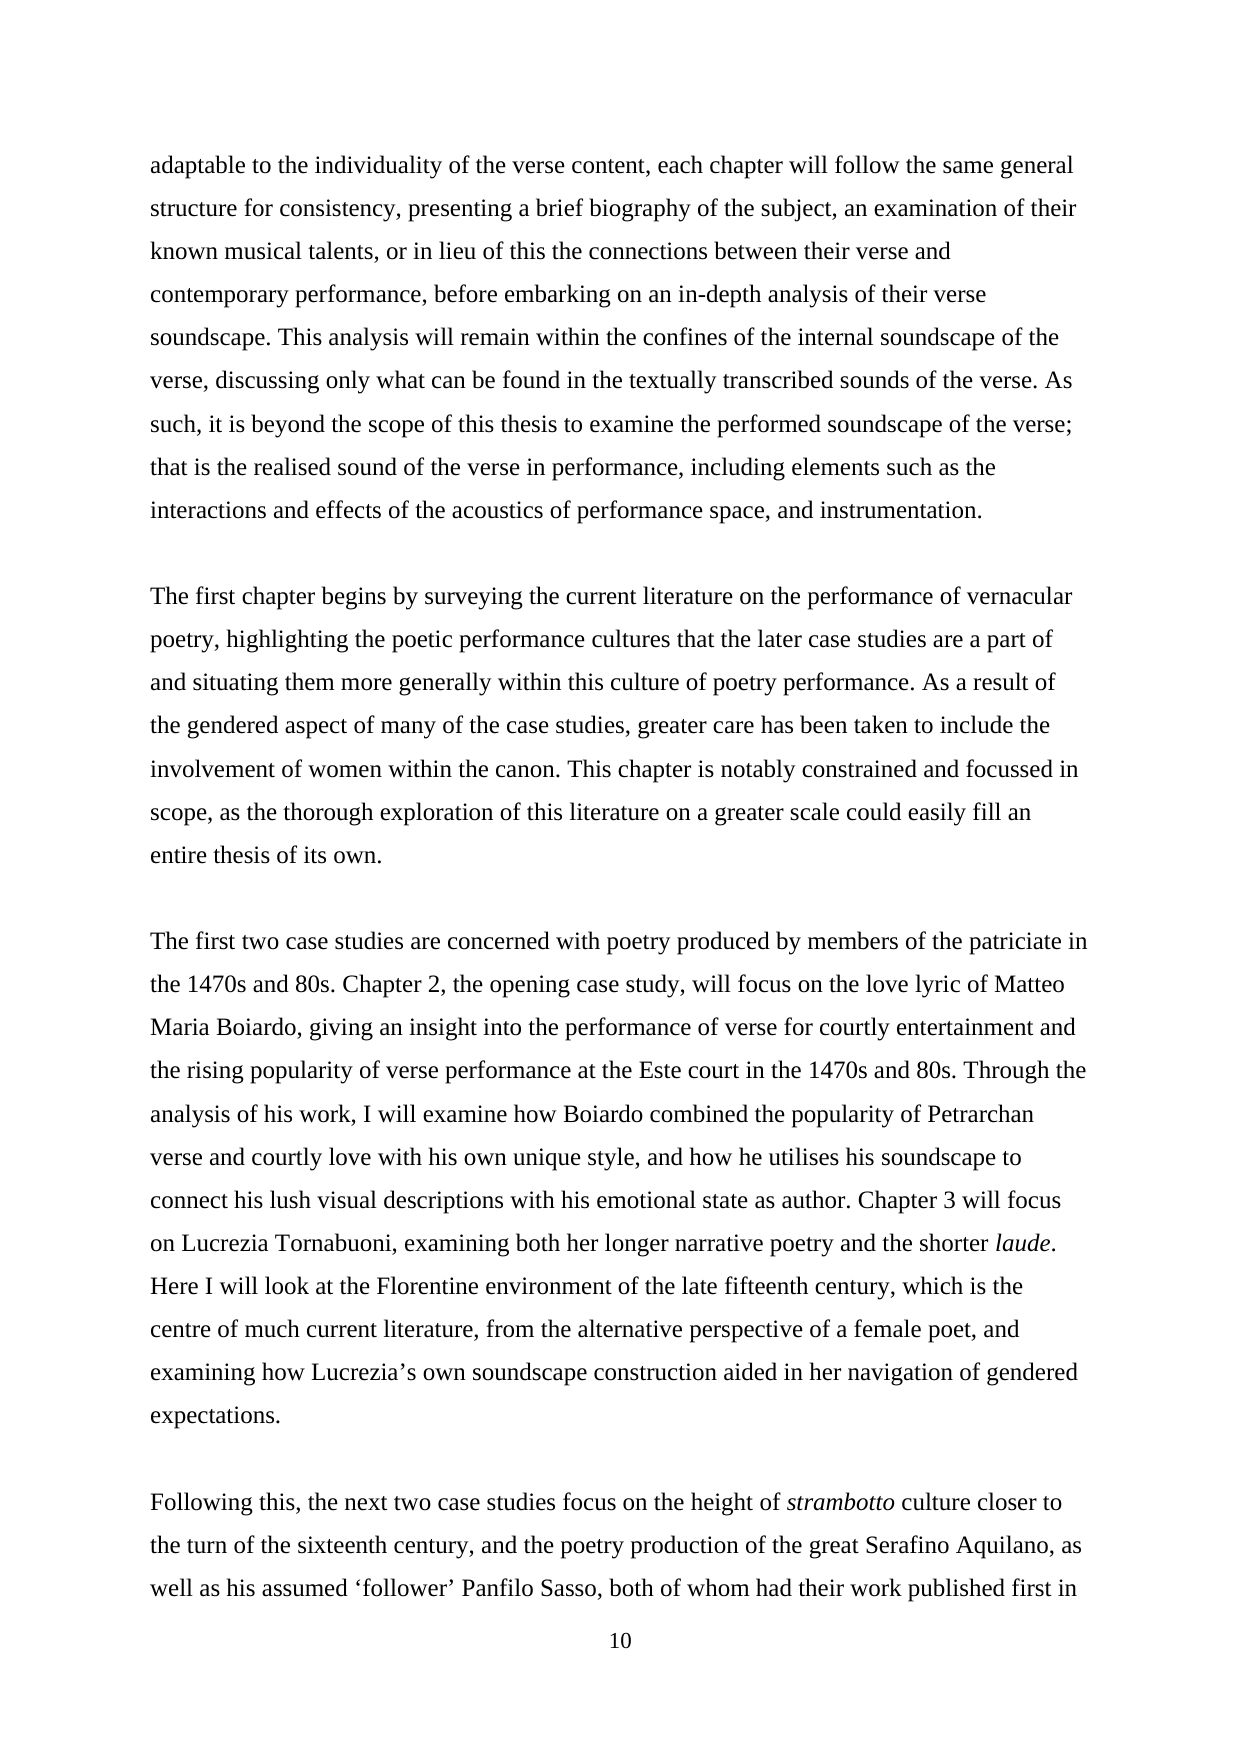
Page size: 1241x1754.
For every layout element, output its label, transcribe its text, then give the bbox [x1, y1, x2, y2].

text The first two case studies are concerned with poetry produced by members of the patriciate in the 1470s and 80s. Chapter 2, the opening case study, will focus on the love lyric of Matteo Maria Boiardo, giving an insight into the performance of verse for courtly entertainment and the rising popularity of verse performance at the Este court in the 1470s and 80s. Through the analysis of his work, I will examine how Boiardo combined the popularity of Petrarchan verse and courtly love with his own unique style, and how he utilises his soundscape to connect his lush visual descriptions with his emotional state as author. Chapter 3 will focus on Lucrezia Tornabuoni, examining both her longer narrative poetry and the shorter laude. Here I will look at the Florentine environment of the late fifteenth century, which is the centre of much current literature, from the alternative perspective of a female poet, and examining how Lucrezia’s own soundscape construction aided in her navigation of gendered expectations. [150, 926, 1090, 1429]
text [150, 1487, 1090, 1602]
text This thesis will start with a general overview of the status of poetic performance traditions found in Italy roughly covering the period from 1470 to 1550, before presenting a series of case study chapters that look to examine individuals in greater detail. These case studies are loosely paired by time frame, presenting two case studies at a time that are roughly contemporary with each other. Though the verse analysis for each case study will be adaptable to the individuality of the verse content, each chapter will follow the same general structure for consistency, presenting a brief biography of the subject, an examination of their known musical talents, or in lieu of this the connections between their verse and contemporary performance, before embarking on an in-depth analysis of their verse soundscape. This analysis will remain within the confines of the internal soundscape of the verse, discussing only what can be found in the textually transcribed sounds of the verse. As such, it is beyond the scope of this thesis to examine the performed soundscape of the verse; that is the realised sound of the verse in performance, including elements such as the interactions and effects of the acoustics of performance space, and instrumentation. [150, 150, 1090, 524]
text The first chapter begins by surveying the current literature on the performance of vernacular poetry, highlighting the poetic performance cultures that the later case studies are a part of and situating them more generally within this culture of poetry performance. As a result of the gendered aspect of many of the case studies, greater care has been taken to include the involvement of women within the canon. This chapter is notably constrained and focussed in scope, as the thorough exploration of this literature on a greater scale could easily fill an entire thesis of its own. [150, 581, 1090, 869]
